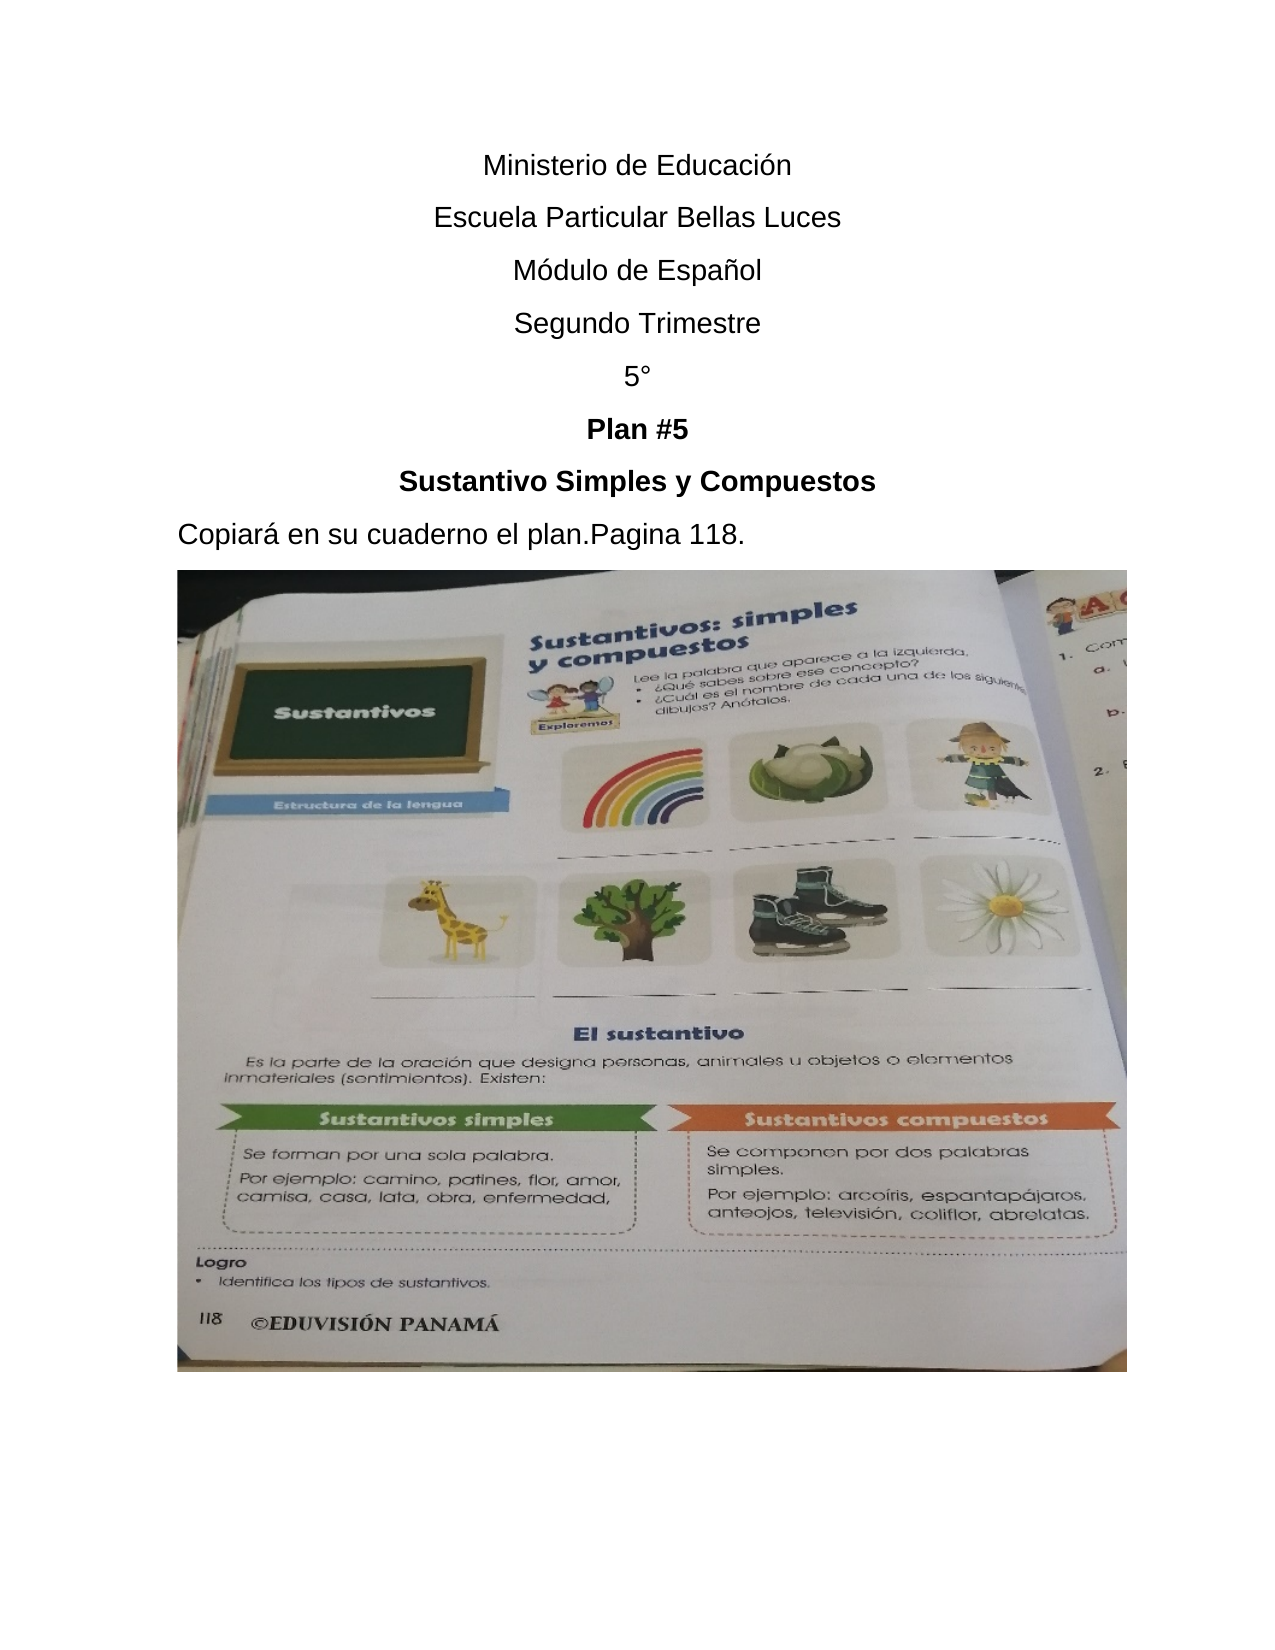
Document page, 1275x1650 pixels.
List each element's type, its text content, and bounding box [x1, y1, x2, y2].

text Plan #5 [177, 412, 1098, 445]
text Segundo Trimestre [177, 306, 1098, 339]
text Ministerio de Educación [177, 148, 1098, 181]
text Módulo de Español [177, 253, 1098, 287]
text Escuela Particular Bellas Luces [177, 200, 1098, 234]
text 5° [177, 359, 1098, 392]
text Copiará en su cuaderno el plan.Pagina 118. [177, 517, 1098, 551]
picture [177, 570, 1127, 1372]
text Sustantivo Simples y Compuestos [177, 464, 1098, 498]
